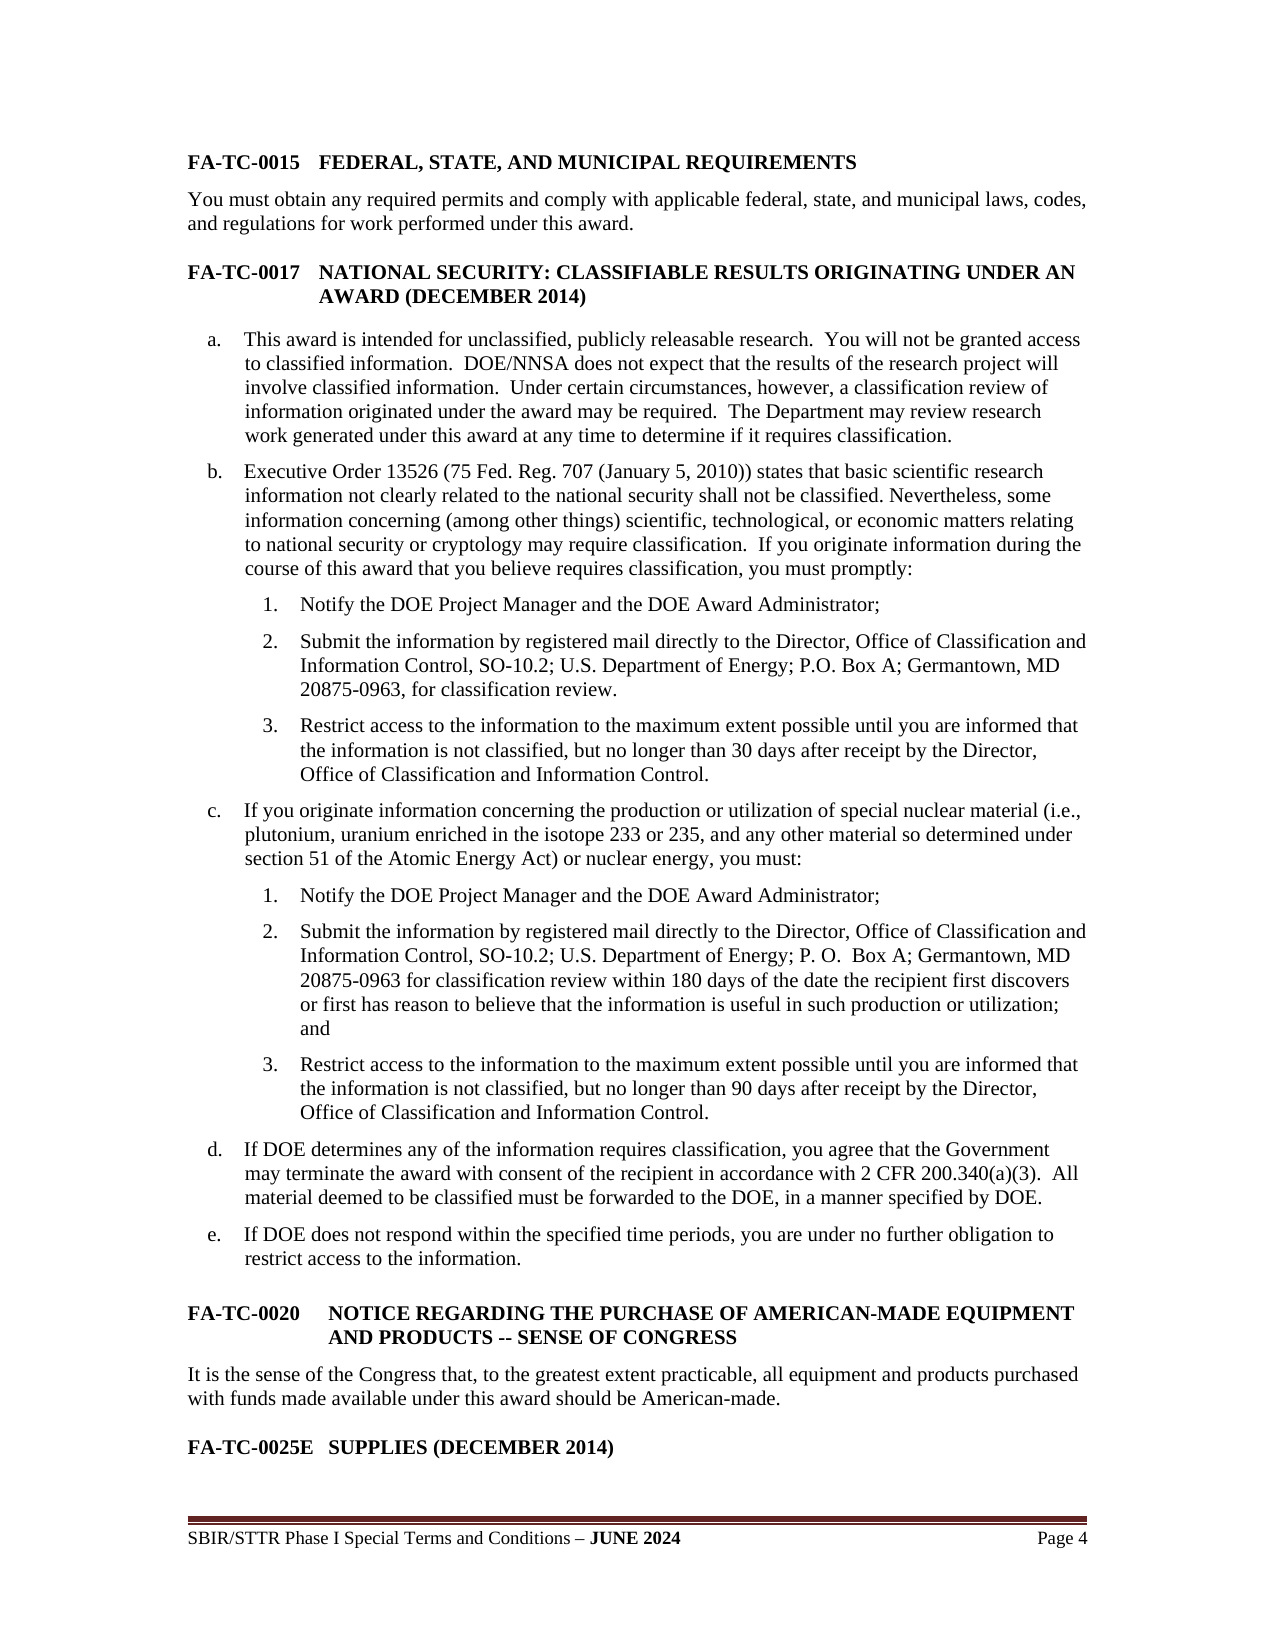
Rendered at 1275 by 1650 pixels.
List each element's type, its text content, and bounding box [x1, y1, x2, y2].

text 2. Submit the information by registered mail directly to the Director, Office of Classification and Information Control, SO-10.2; U.S. Department of Energy; P.O. Box A; Germantown, MD 20875-0963, for classification review. [262, 629, 1087, 701]
subtitle FA-TC-0015 FEDERAL, STATE, AND MUNICIPAL REQUIREMENTS [187, 150, 1087, 174]
text 1. Notify the DOE Project Manager and the DOE Award Administrator; [262, 883, 1087, 907]
text 3. Restrict access to the information to the maximum extent possible until you are informed that the information is not classified, but no longer than 30 days after receipt by the Director, Office of Classification and Information Control. [262, 713, 1087, 786]
text It is the sense of the Congress that, to the greatest extent practicable, all equipment and products purchased with funds made available under this award should be American-made. [187, 1362, 1087, 1410]
text 2. Submit the information by registered mail directly to the Director, Office of Classification and Information Control, SO-10.2; U.S. Department of Energy; P. O. Box A; Germantown, MD 20875-0963 for classification review within 180 days of the date the recipient first discovers or first has reason to believe that the information is useful in such production or utilization; and [262, 919, 1087, 1040]
text a. This award is intended for unclassified, publicly releasable research. You will not be granted access to classified information. DOE/NNSA does not expect that the results of the research project will involve classified information. Under certain circumstances, however, a classification review of information originated under the award may be required. The Department may review research work generated under this award at any time to determine if it requires classification. [207, 327, 1087, 447]
text b. Executive Order 13526 (75 Fed. Reg. 707 (January 5, 2010)) states that basic scientific research information not clearly related to the national security shall not be classified. Nevertheless, some information concerning (among other things) scientific, technological, or economic matters relating to national security or cryptology may require classification. If you originate information during the course of this award that you believe requires classification, you must promptly: [207, 459, 1087, 580]
text c. If you originate information concerning the production or utilization of special nuclear material (i.e., plutonium, uranium enriched in the isotope 233 or 235, and any other material so determined under section 51 of the Atomic Energy Act) or nuclear energy, you must: [207, 798, 1087, 870]
text 1. Notify the DOE Project Manager and the DOE Award Administrator; [262, 592, 1087, 616]
subtitle FA-TC-0017 NATIONAL SECURITY: CLASSIFIABLE RESULTS ORIGINATING UNDER AN AWARD (December 2014) [187, 260, 1087, 308]
subtitle FA-TC-0020 NOTICE REGARDING THE PURCHASE OF AMERICAN-MADE EQUIPMENT AND PRODUCTS -- SENSE OF CONGRESS [187, 1301, 1087, 1349]
text 3. Restrict access to the information to the maximum extent possible until you are informed that the information is not classified, but no longer than 90 days after receipt by the Director, Office of Classification and Information Control. [262, 1052, 1087, 1124]
text e. If DOE does not respond within the specified time periods, you are under no further obligation to restrict access to the information. [207, 1222, 1087, 1270]
text You must obtain any required permits and comply with applicable federal, state, and municipal laws, codes, and regulations for work performed under this award. [187, 187, 1087, 235]
text FA-TC-0025E SUPPLIES (December 2014) [187, 1435, 1087, 1459]
text d. If DOE determines any of the information requires classification, you agree that the Government may terminate the award with consent of the recipient in accordance with 2 CFR 200.340(a)(3). All material deemed to be classified must be forwarded to the DOE, in a manner specified by DOE. [207, 1137, 1087, 1209]
